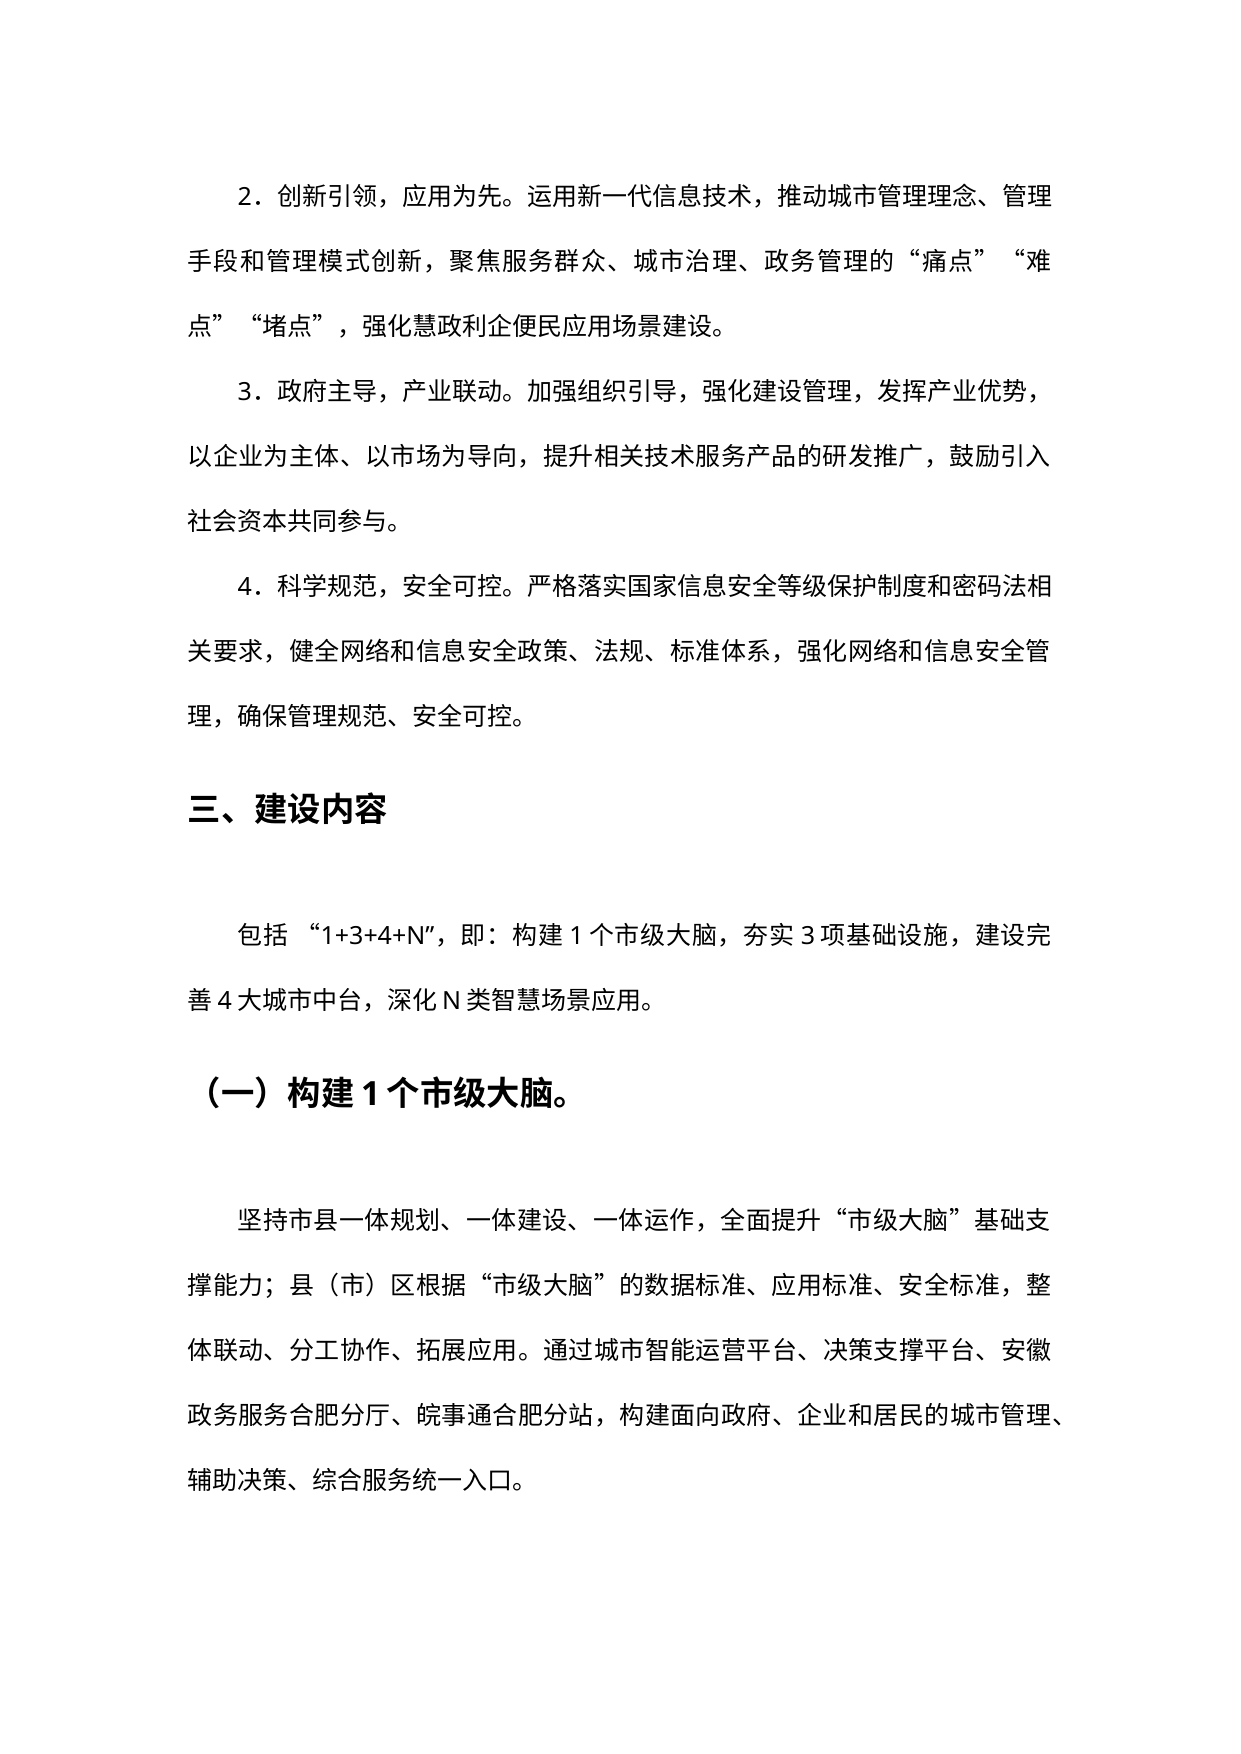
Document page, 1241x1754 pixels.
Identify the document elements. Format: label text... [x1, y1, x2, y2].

text 2．创新引领，应用为先。运用新一代信息技术，推动城市管理理念、管理手段和管理模式创新，聚焦服务群众、城市治理、政务管理的“痛点”“难点”“堵点”，强化慧政利企便民应用场景建设。 [187, 162, 1053, 357]
subtitle （一）构建1个市级大脑。 [187, 1058, 1053, 1123]
subtitle 三、建设内容 [187, 774, 1053, 839]
text 4．科学规范，安全可控。严格落实国家信息安全等级保护制度和密码法相关要求，健全网络和信息安全政策、法规、标准体系，强化网络和信息安全管理，确保管理规范、安全可控。 [187, 552, 1053, 747]
text 3．政府主导，产业联动。加强组织引导，强化建设管理，发挥产业优势，以企业为主体、以市场为导向，提升相关技术服务产品的研发推广，鼓励引入社会资本共同参与。 [187, 357, 1053, 552]
text 坚持市县一体规划、一体建设、一体运作，全面提升“市级大脑”基础支撑能力；县（市）区根据“市级大脑”的数据标准、应用标准、安全标准，整体联动、分工协作、拓展应用。通过城市智能运营平台、决策支撑平台、安徽政务服务合肥分厅、皖事通合肥分站，构建面向政府、企业和居民的城市管理、辅助决策、综合服务统一入口。 [187, 1186, 1053, 1511]
text 包括 “1+3+4+N”，即：构建1个市级大脑，夯实3项基础设施，建设完善4大城市中台，深化N类智慧场景应用。 [187, 901, 1053, 1031]
